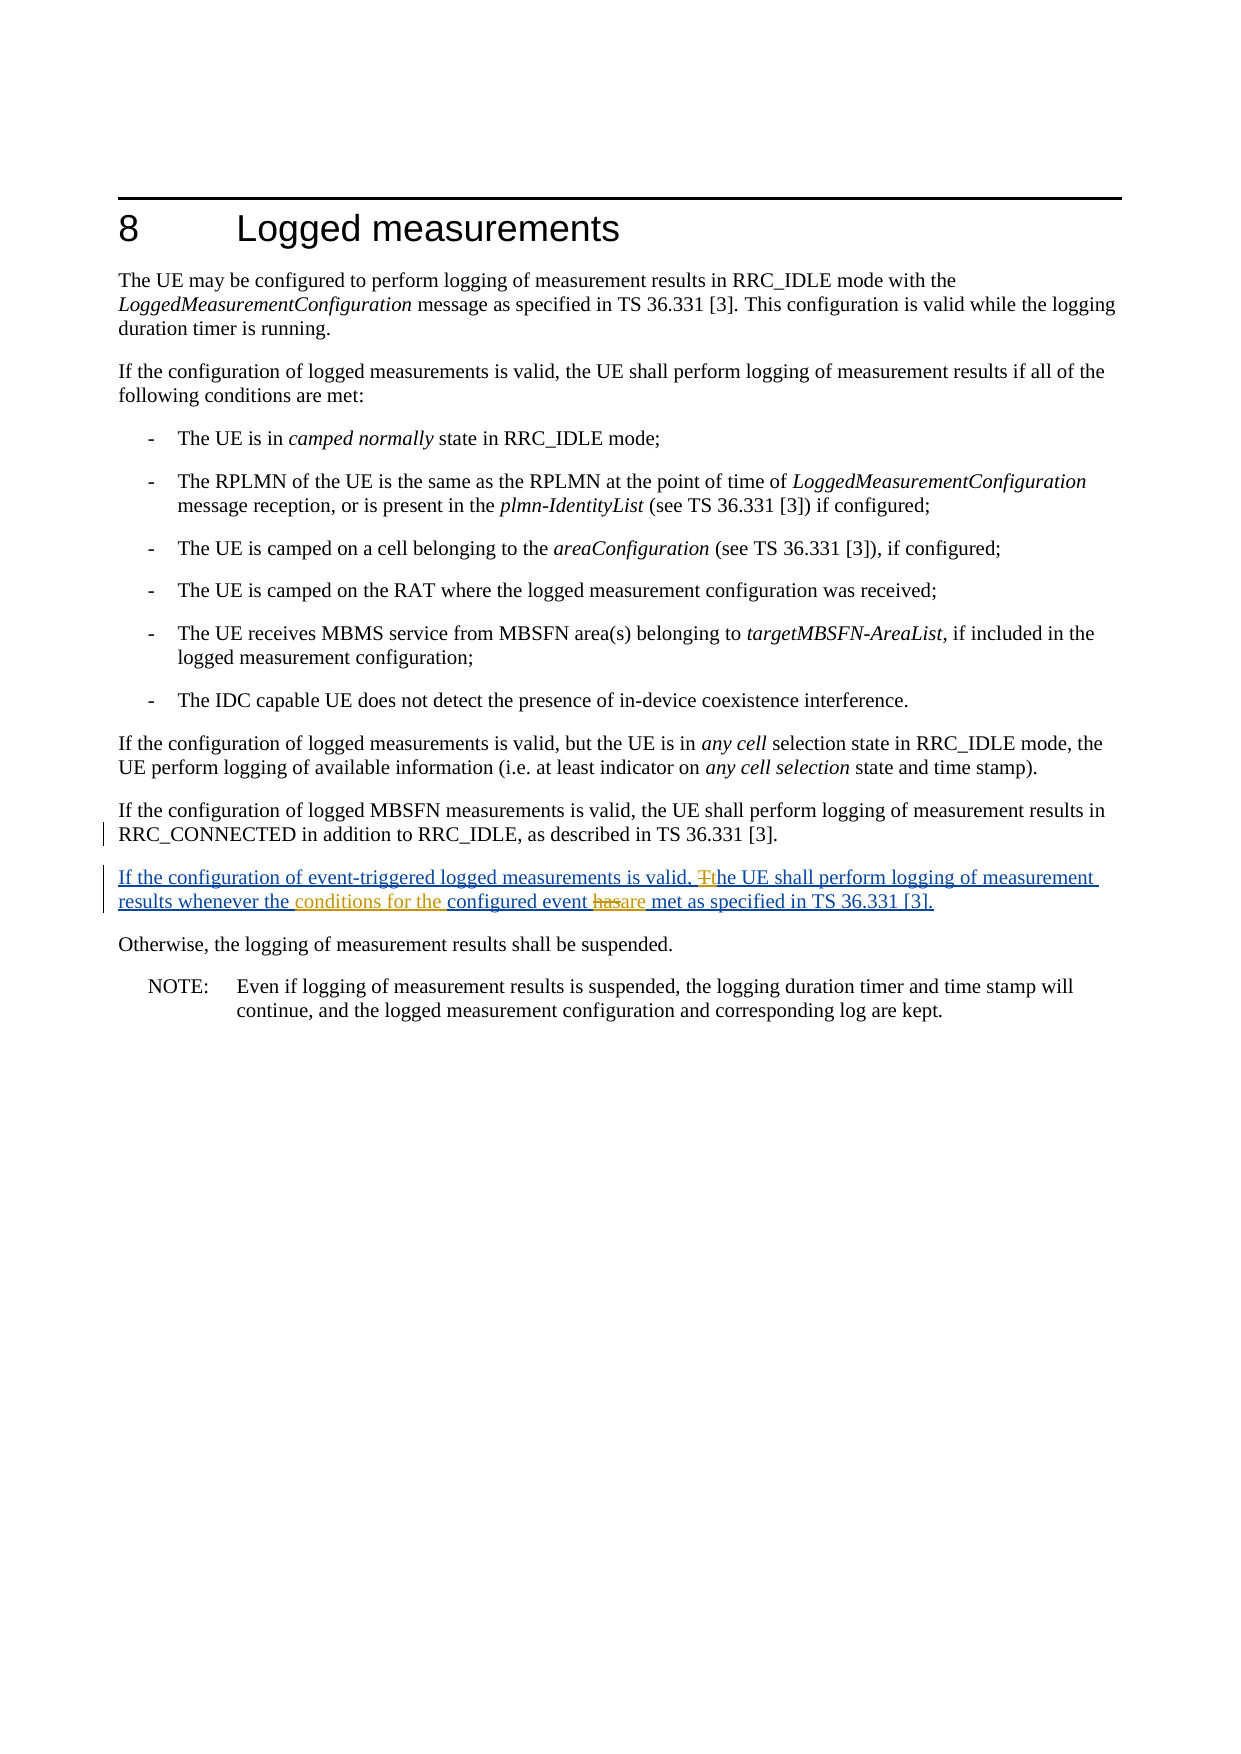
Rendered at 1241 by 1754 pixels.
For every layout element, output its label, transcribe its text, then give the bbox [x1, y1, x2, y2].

text The UE may be configured to perform logging of measurement results in RRC_IDLE mode with the LoggedMeasurementConfiguration message as specified in TS 36.331 [3]. This configuration is valid while the logging duration timer is running. [118, 268, 1122, 340]
text If the configuration of logged MBSFN measurements is valid, the UE shall perform logging of measurement results in RRC_CONNECTED in addition to RRC_IDLE, as described in TS 36.331 [3]. [118, 798, 1122, 846]
text NOTE: Even if logging of measurement results is suspended, the logging duration timer and time stamp will continue, and the logged measurement configuration and corresponding log are kept. [148, 974, 1122, 1022]
text - The UE is camped on the RAT where the logged measurement configuration was received; [148, 578, 1122, 602]
text If the configuration of logged measurements is valid, the UE shall perform logging of measurement results if all of the following conditions are met: [118, 359, 1122, 407]
text - The UE receives MBMS service from MBSFN area(s) belonging to targetMBSFN-AreaList, if included in the logged measurement configuration; [148, 621, 1122, 669]
subtitle 8 Logged measurements [118, 200, 1122, 249]
text - The IDC capable UE does not detect the presence of in-device coexistence interference. [148, 688, 1122, 712]
text - The UE is camped on a cell belonging to the areaConfiguration (see TS 36.331 [3]), if configured; [148, 536, 1122, 559]
text Otherwise, the logging of measurement results shall be suspended. [118, 931, 1122, 956]
text If the configuration of logged measurements is valid, but the UE is in any cell selection state in RRC_IDLE mode, the UE perform logging of available information (i.e. at least indicator on any cell selection state and time stamp). [118, 731, 1122, 779]
text - The RPLMN of the UE is the same as the RPLMN at the point of time of LoggedMeasurementConfiguration message reception, or is present in the plmn-IdentityList (see TS 36.331 [3]) if configured; [148, 469, 1122, 517]
text - The UE is in camped normally state in RRC_IDLE mode; [148, 426, 1122, 450]
